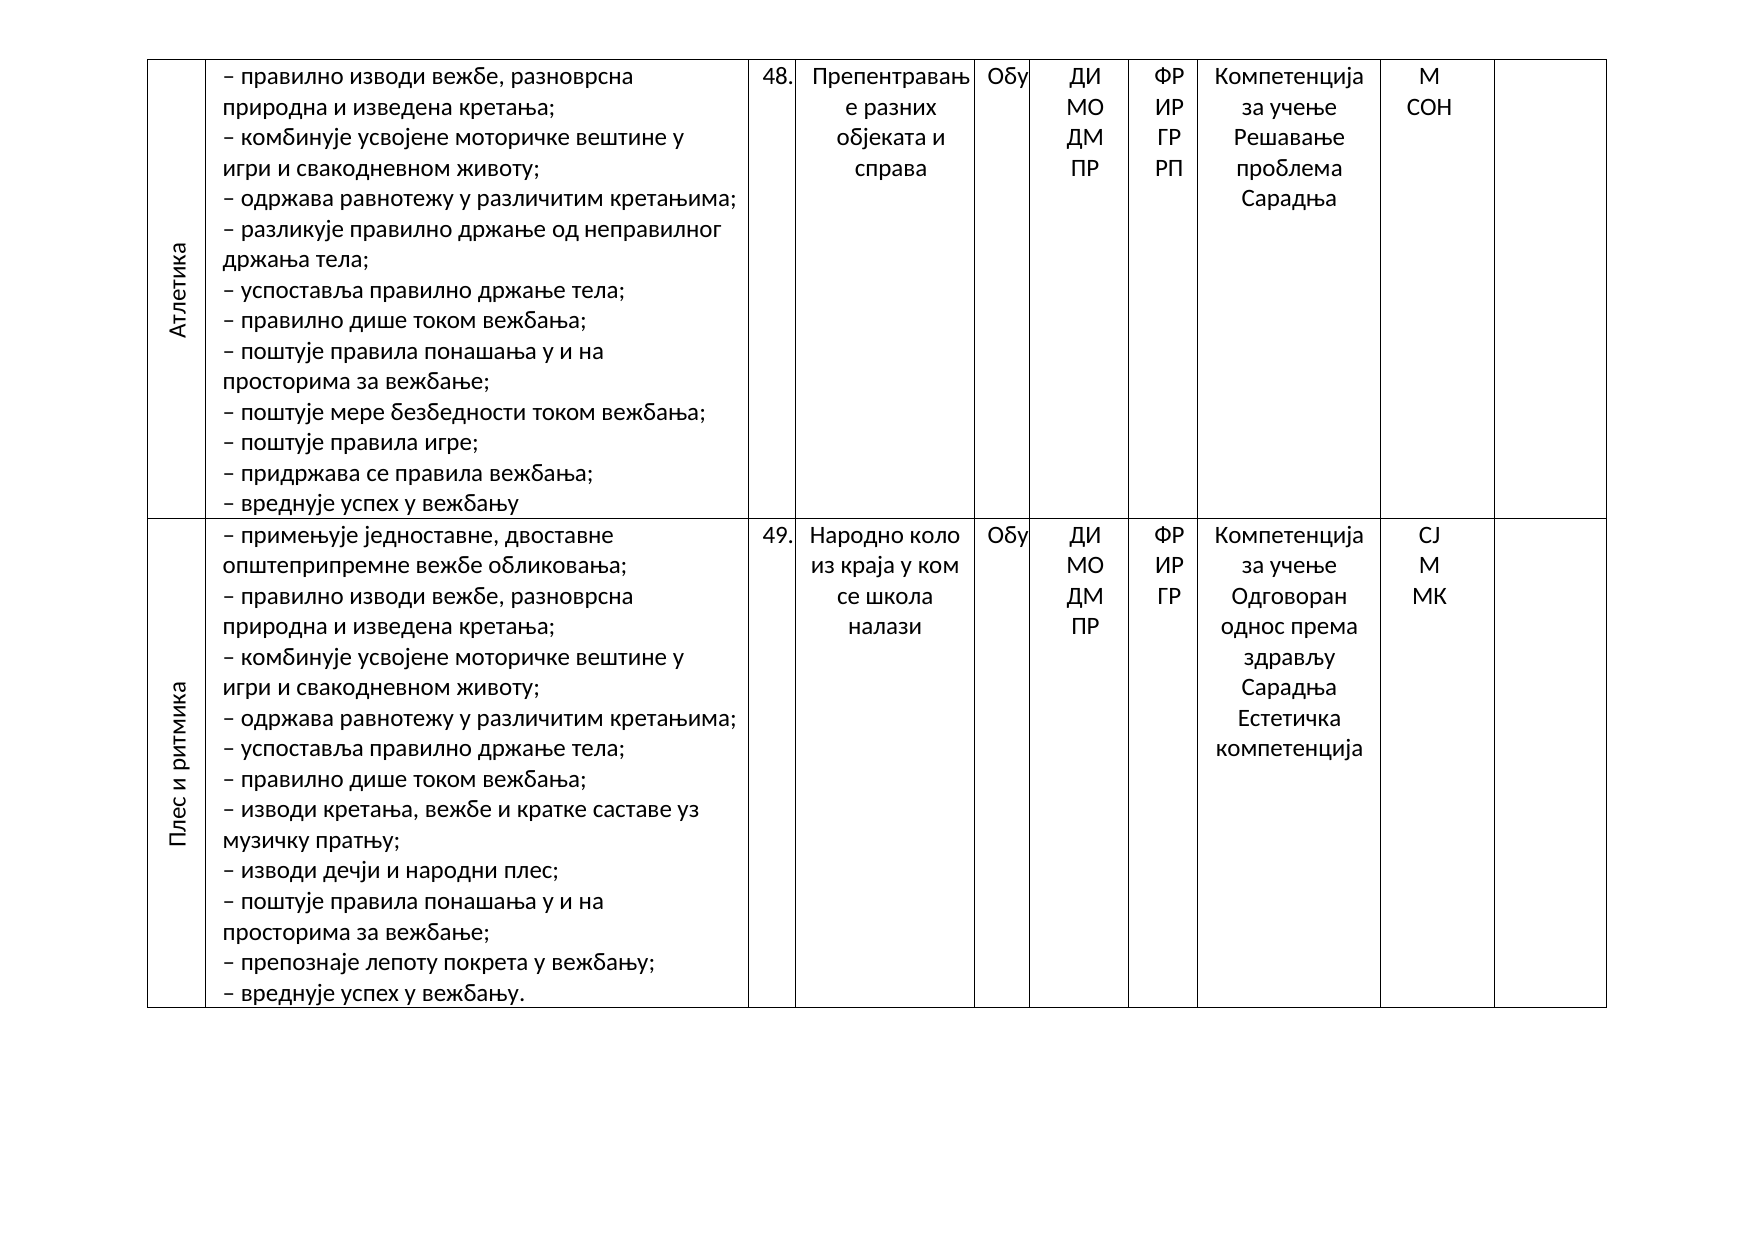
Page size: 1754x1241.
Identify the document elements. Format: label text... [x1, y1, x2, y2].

table_cell [1495, 60, 1606, 518]
table_cell Препентравање разних објеката и справа [796, 60, 974, 518]
table_cell ДИ МО ДМ ПР [1030, 60, 1128, 518]
table_cell – правилно изводи вежбе, разноврсна природна и изведена кретања; – комбинује усвојене моторичке вештине у игри и свакодневном животу; – одржава равнотежу у различитим кретањима; – разликује правилно држање од неправилног држања тела; – успоставља правилно држање тела; – правилно дише током вежбања; – поштује правила понашања у и на просторима за вежбање; – поштује мере безбедности током вежбања; – поштује правила игре; – придржава се правила вежбања; – вреднује успех у вежбању [206, 60, 748, 518]
table_cell ДИ МО ДМ ПР [1030, 519, 1128, 1007]
table_cell Атлетика [148, 60, 205, 518]
table_cell Народно коло из краја у ком се школа налази [796, 519, 974, 1007]
table_cell Плес и ритмика [148, 519, 205, 1007]
table_cell М СОН [1381, 60, 1494, 518]
table_cell ФР ИР ГР [1129, 519, 1197, 1007]
table_cell Компетенција за учење Одговоран однос према здрављу Сарадња Естетичка компетенција [1198, 519, 1380, 1007]
table_cell Обу [975, 519, 1029, 1007]
table_cell ФР ИР ГР РП [1129, 60, 1197, 518]
table_cell Обу [975, 60, 1029, 518]
table_cell 48. [749, 60, 795, 518]
table_cell 49. [749, 519, 795, 1007]
table_cell СЈ М МК [1381, 519, 1494, 1007]
table_cell Компетенција за учење Решавање проблема Сарадња [1198, 60, 1380, 518]
table_cell – примењује једноставнe, двоставне општеприпремне вежбе обликовања; – правилно изводи вежбе, разноврсна природна и изведена кретања; – комбинује усвојене моторичке вештине у игри и свакодневном животу; – одржава равнотежу у различитим кретањима; – успоставља правилно држање тела; – правилно дише током вежбања; – изводи кретања, вежбе и кратке саставе уз музичку пратњу; – изводи дечји и народни плес; – поштује правила понашања у и на просторима за вежбање; – препознаје лепоту покрета у вежбању; – вреднује успех у вежбању. [206, 519, 748, 1007]
table_cell [1495, 519, 1606, 1007]
